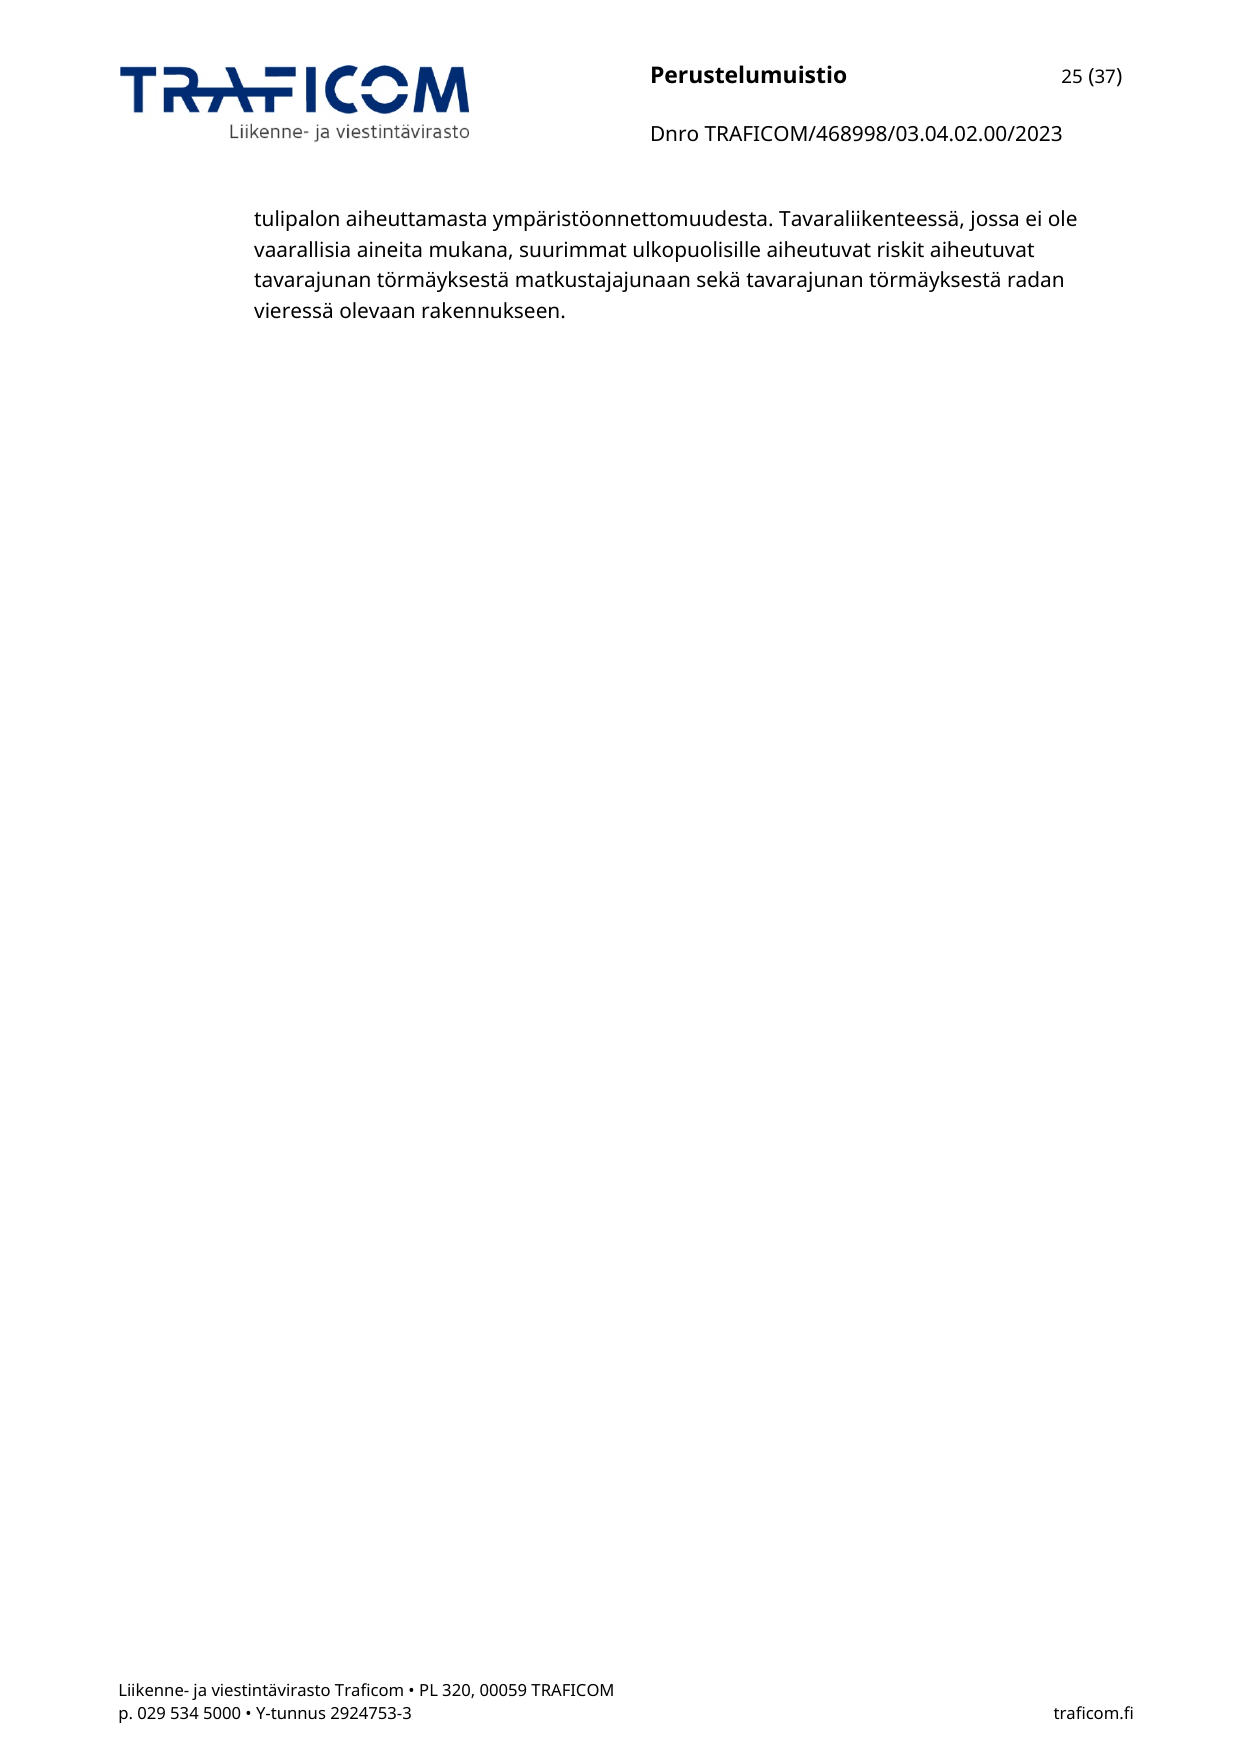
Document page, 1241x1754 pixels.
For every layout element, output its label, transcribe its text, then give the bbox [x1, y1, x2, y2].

picture [120, 65, 470, 143]
